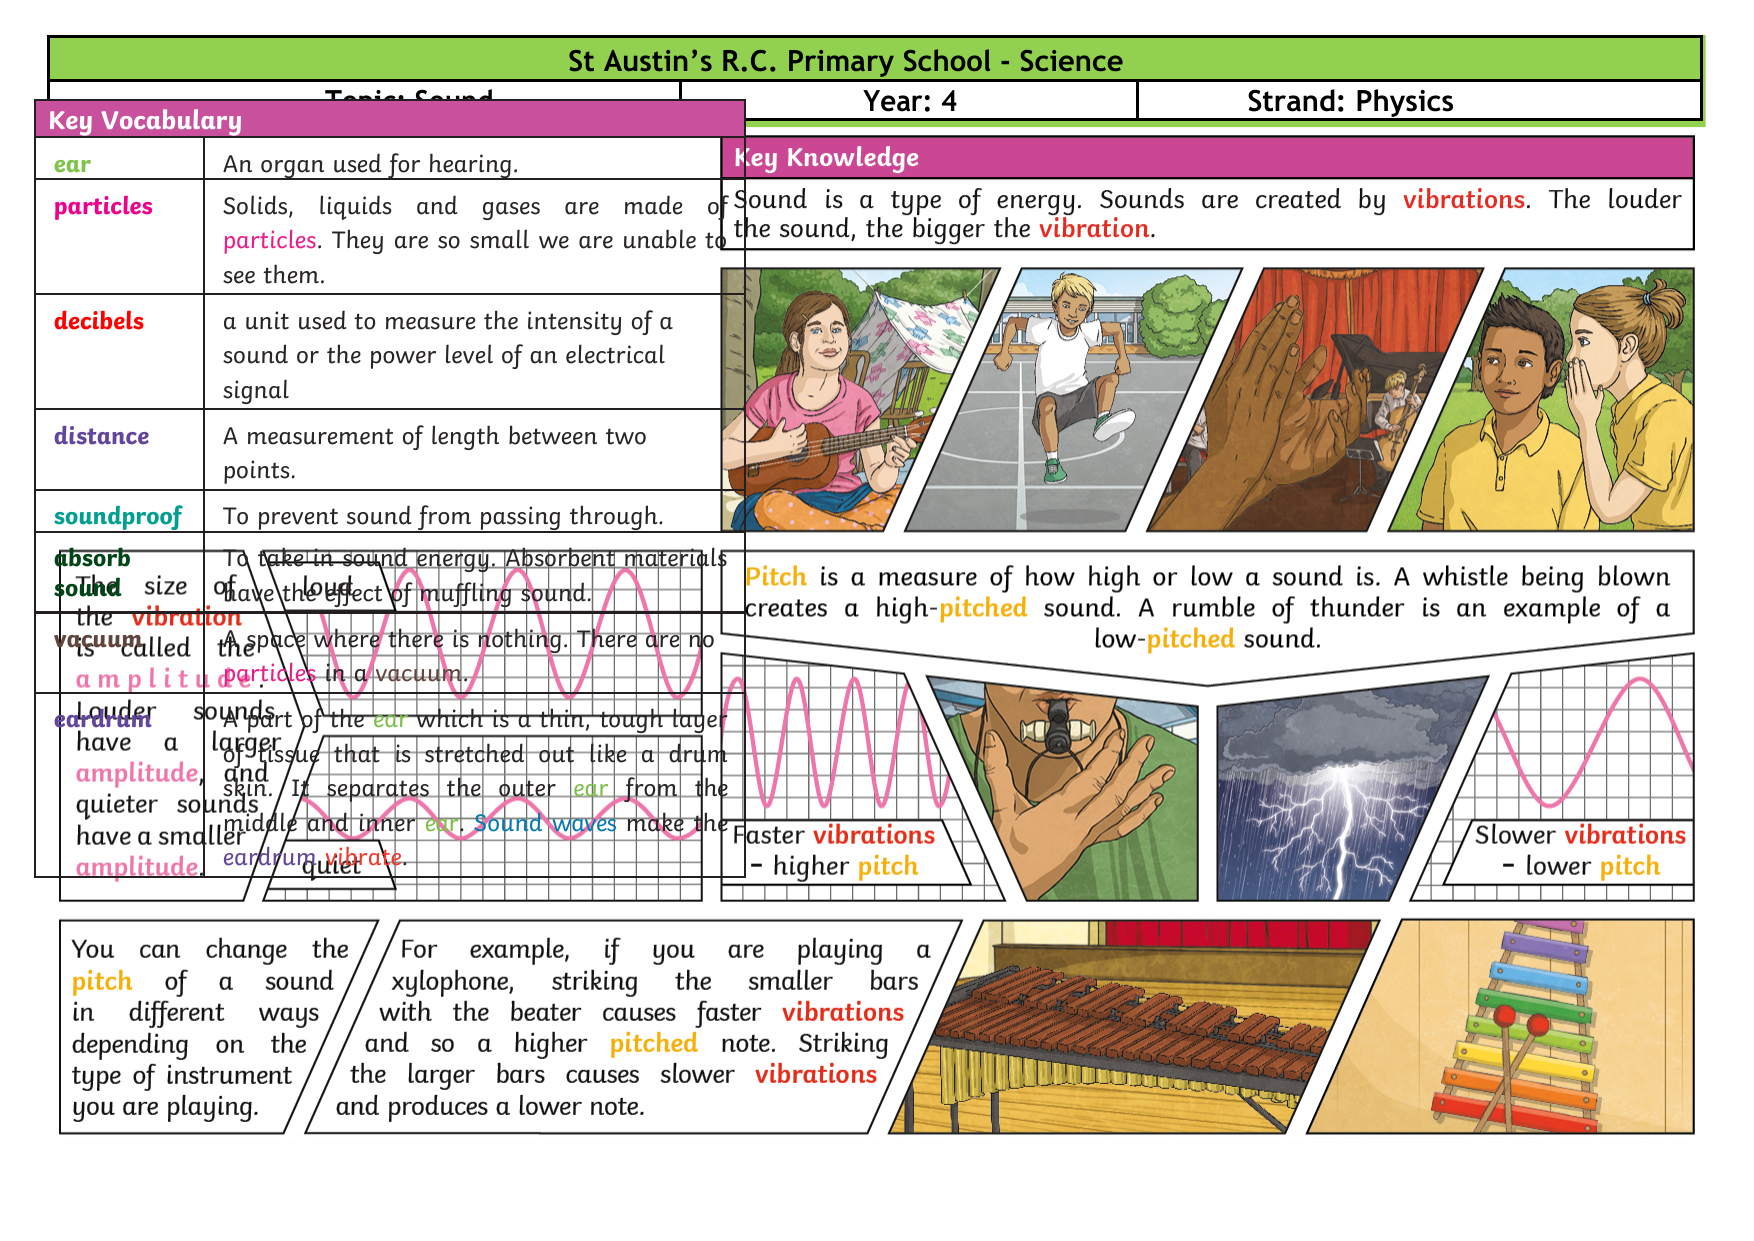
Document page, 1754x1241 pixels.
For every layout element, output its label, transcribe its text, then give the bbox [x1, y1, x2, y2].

table_cell eardrum [36, 694, 203, 876]
table_cell soundproof [36, 491, 203, 531]
table_cell particles [36, 180, 203, 293]
table_cell decibels [36, 295, 203, 408]
table_cell absorb sound [36, 533, 203, 611]
table_cell To take in sound energy. Absorbent materials have the effect of muffling sound. [205, 533, 744, 611]
table_cell A space where there is nothing. There are no particles in a vacuum. [205, 614, 744, 692]
table_cell vacuum [36, 614, 203, 692]
table_cell a unit used to measure the intensity of a sound or the power level of an electrical signal [205, 295, 744, 408]
picture [0, 132, 1754, 1143]
table_cell A measurement of length between two points. [205, 410, 744, 489]
table_cell distance [36, 410, 203, 489]
table_cell ear [36, 138, 203, 178]
table_cell Solids, liquids and gases are made of particles. They are so small we are unable to see them. [205, 180, 744, 293]
table_cell A part of the ear which is a thin, tough layer of tissue that is stretched out like a drum skin. It separates the outer ear from the middle and inner ear. Sound waves make the eardrum vibrate. [205, 694, 744, 876]
table_cell An organ used for hearing. [205, 138, 744, 178]
table_cell To prevent sound from passing through. [205, 491, 744, 531]
table_header Key Vocabulary [36, 101, 744, 136]
